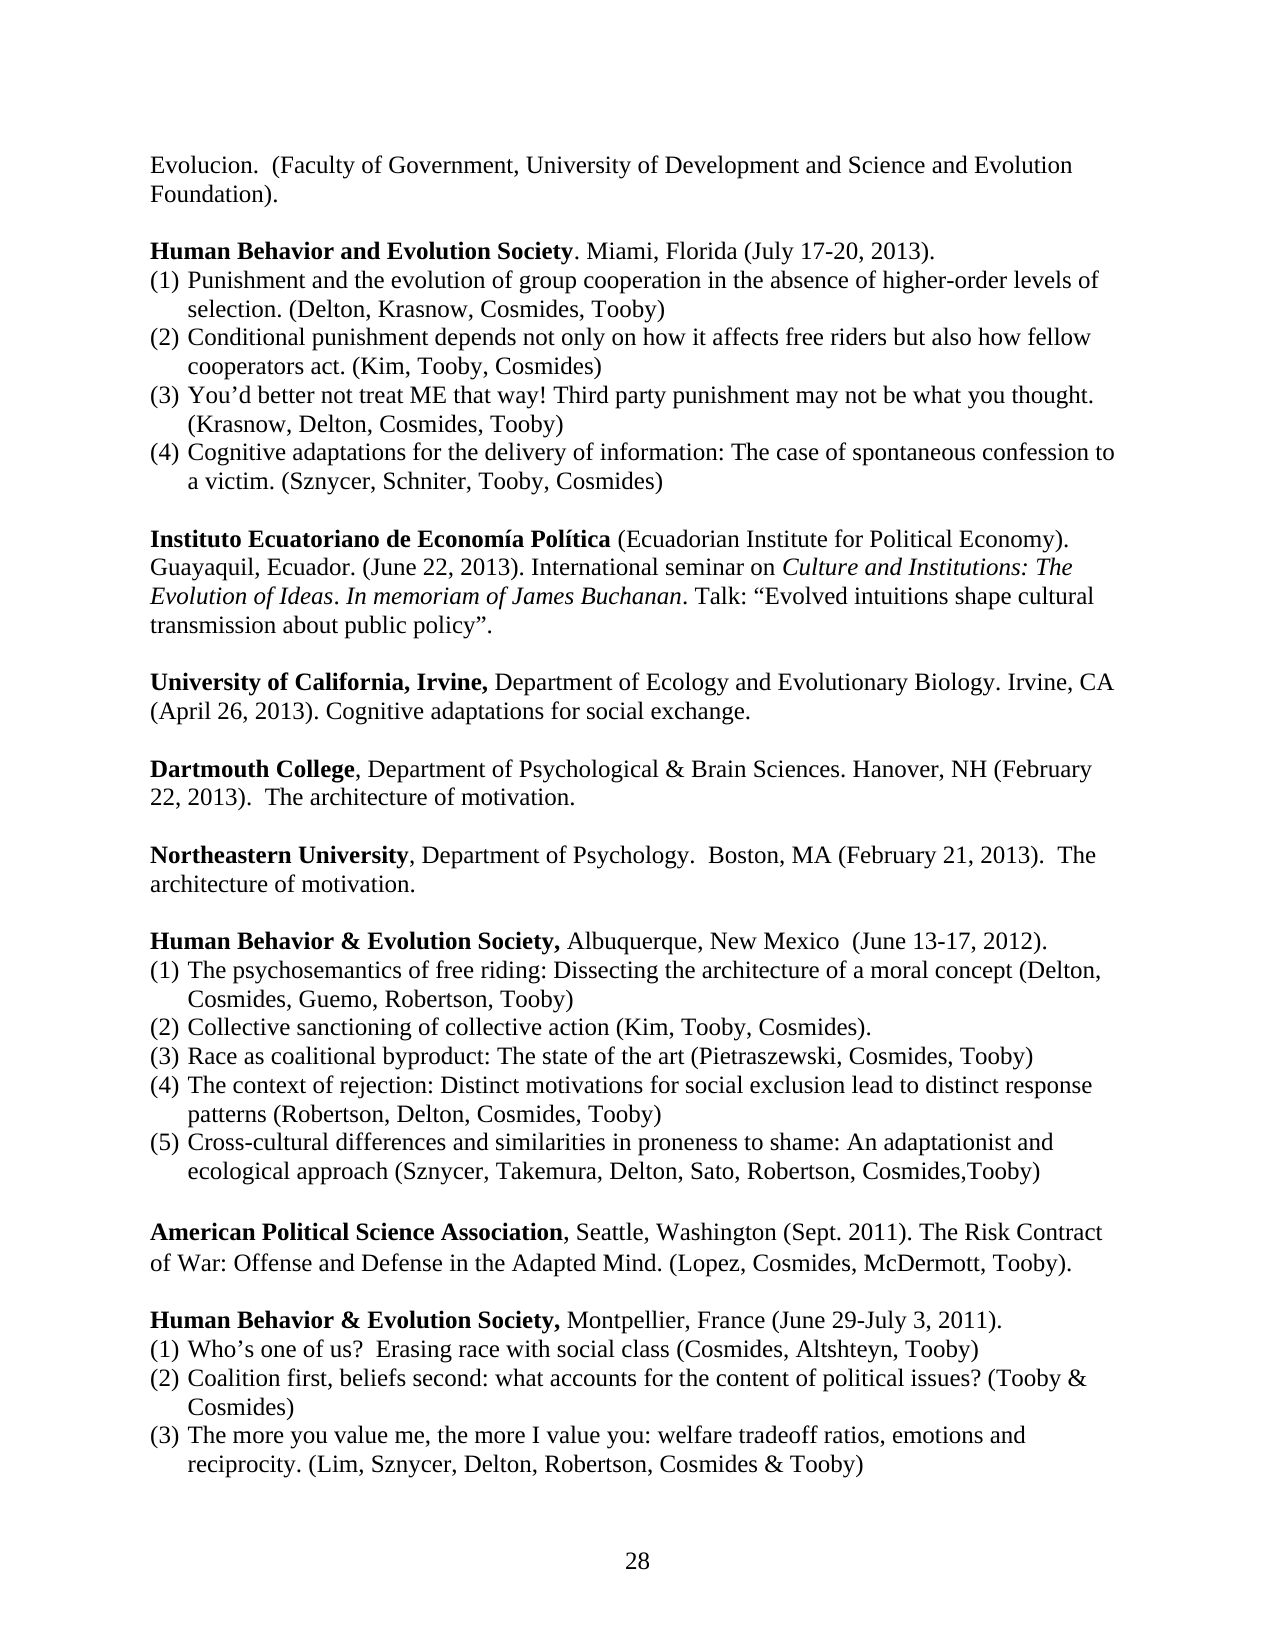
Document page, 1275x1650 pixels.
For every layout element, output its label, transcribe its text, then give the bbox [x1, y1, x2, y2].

list You’d better not treat ME that way! Third party punishment may not be what you thought. (Krasnow, Delton, Cosmides, Tooby) [150, 380, 1125, 437]
text American Political Science Association, Seattle, Washington (Sept. 2011). The Risk Contract of War: Offense and Defense in the Adapted Mind. (Lopez, Cosmides, McDermott, Tooby). [150, 1214, 1125, 1277]
text Dartmouth College, Department of Psychological & Brain Sciences. Hanover, NH (February 22, 2013). The architecture of motivation. [150, 754, 1125, 811]
text Instituto Ecuatoriano de Economía Política (Ecuadorian Institute for Political Economy). Guayaquil, Ecuador. (June 22, 2013). International seminar on Culture and Institutions: The Evolution of Ideas. In memoriam of James Buchanan. Talk: “Evolved intuitions shape cultural transmission about public policy”. [150, 524, 1125, 639]
list Cross-cultural differences and similarities in proneness to shame: An adaptationist and ecological approach (Sznycer, Takemura, Delton, Sato, Robertson, Cosmides,Tooby) [150, 1127, 1125, 1185]
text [150, 150, 1125, 207]
text University of California, Irvine, Department of Ecology and Evolutionary Biology. Irvine, CA (April 26, 2013). Cognitive adaptations for social exchange. [150, 667, 1125, 725]
text Human Behavior & Evolution Society, Albuquerque, New Mexico (June 13-17, 2012). [150, 926, 1125, 955]
list Punishment and the evolution of group cooperation in the absence of higher-order levels of selection. (Delton, Krasnow, Cosmides, Tooby) [150, 265, 1125, 322]
list Who’s one of us? Erasing race with social class (Cosmides, Altshteyn, Tooby) [150, 1334, 1125, 1363]
text Human Behavior & Evolution Society, Montpellier, France (June 29-July 3, 2011). [150, 1305, 1125, 1334]
text Northeastern University, Department of Psychology. Boston, MA (February 21, 2013). The architecture of motivation. [150, 840, 1125, 897]
list Conditional punishment depends not only on how it affects free riders but also how fellow cooperators act. (Kim, Tooby, Cosmides) [150, 322, 1125, 380]
list The context of rejection: Distinct motivations for social exclusion lead to distinct response patterns (Robertson, Delton, Cosmides, Tooby) [150, 1070, 1125, 1127]
list The more you value me, the more I value you: welfare tradeoff ratios, emotions and reciprocity. (Lim, Sznycer, Delton, Robertson, Cosmides & Tooby) [150, 1420, 1125, 1478]
list Cognitive adaptations for the delivery of information: The case of spontaneous confession to a victim. (Sznycer, Schniter, Tooby, Cosmides) [150, 437, 1125, 495]
text Human Behavior and Evolution Society. Miami, Florida (July 17-20, 2013). [150, 236, 1125, 265]
list Coalition first, beliefs second: what accounts for the content of political issues? (Tooby & Cosmides) [150, 1363, 1125, 1420]
list The psychosemantics of free riding: Dissecting the architecture of a moral concept (Delton, Cosmides, Guemo, Robertson, Tooby) [150, 955, 1125, 1012]
list Collective sanctioning of collective action (Kim, Tooby, Cosmides). [150, 1012, 1125, 1041]
list Race as coalitional byproduct: The state of the art (Pietraszewski, Cosmides, Tooby) [150, 1041, 1125, 1070]
